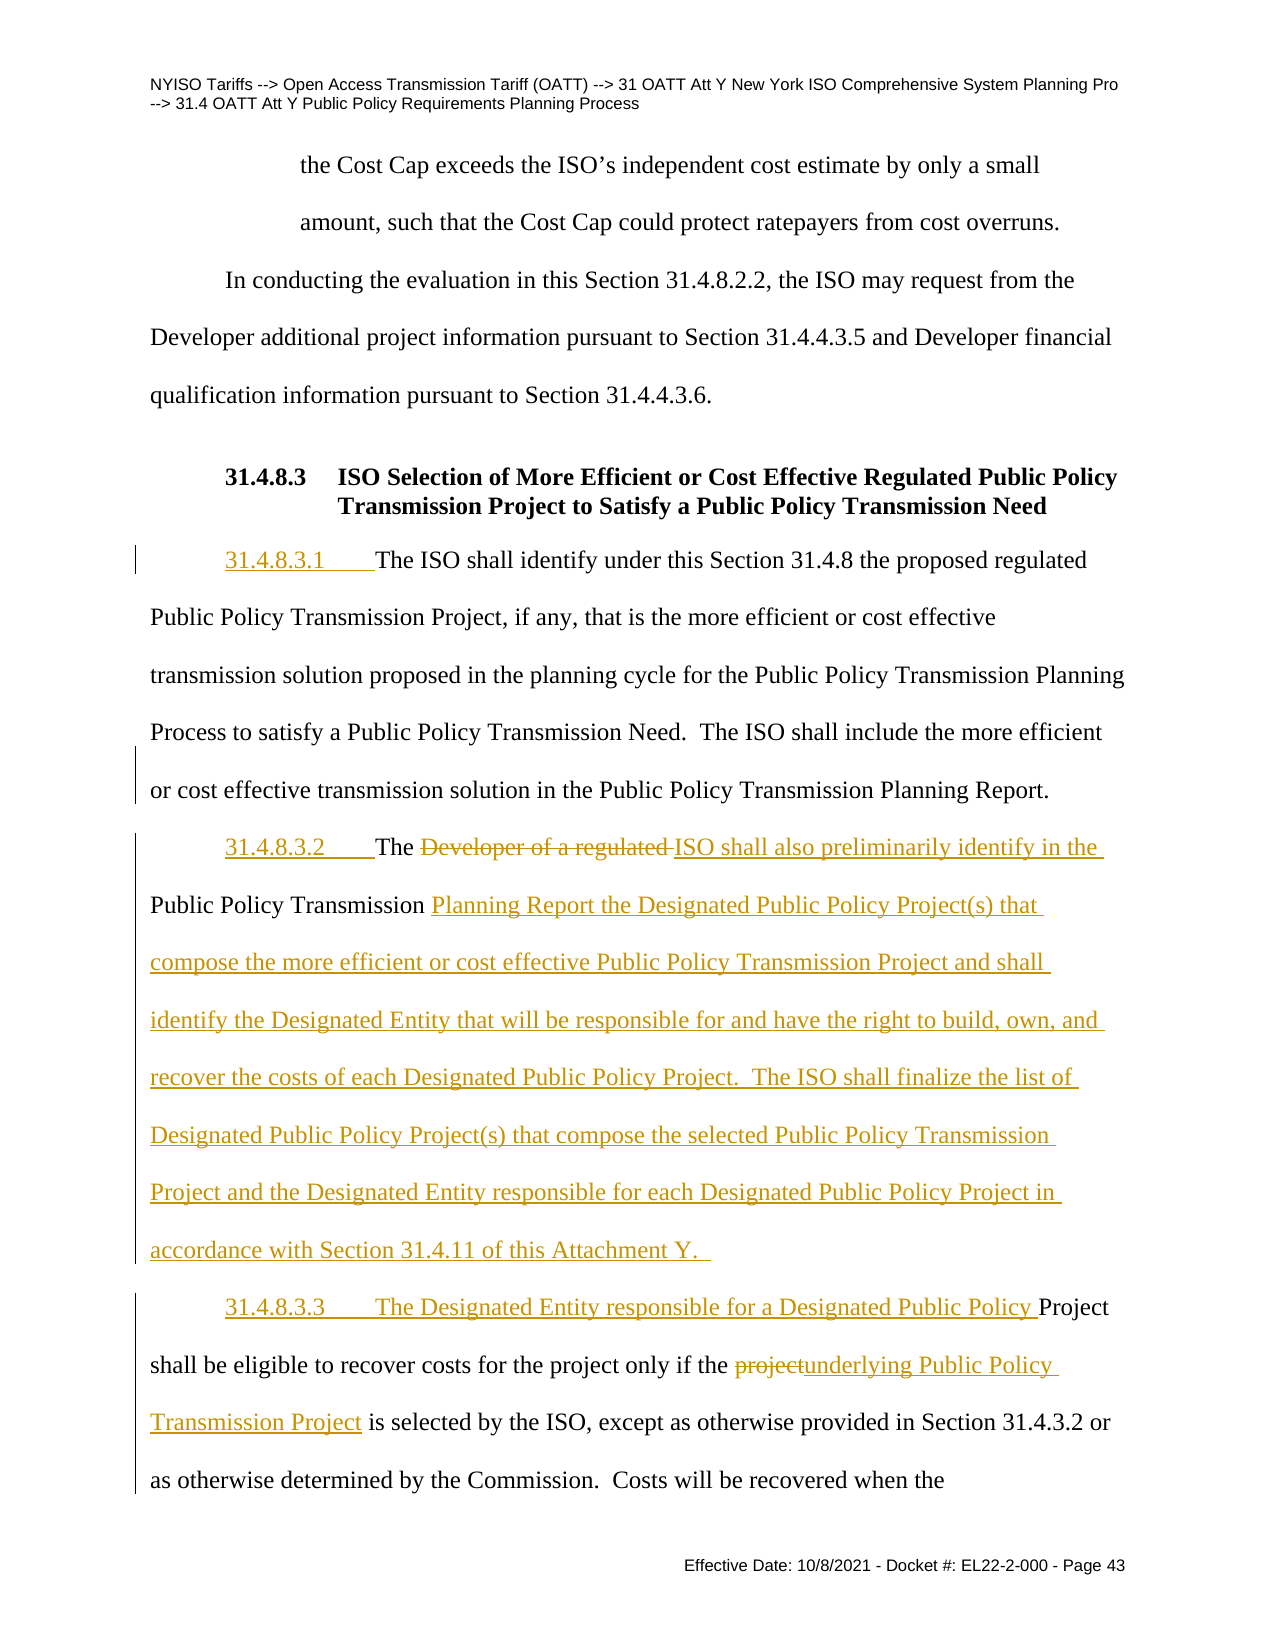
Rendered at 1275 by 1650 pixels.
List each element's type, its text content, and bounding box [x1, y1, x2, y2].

text The ISO shall identify under this Section 31.4.8 the proposed regulated Public Policy Transmission Project, if any, that is the more efficient or cost effective transmission solution proposed in the planning cycle for the Public Policy Transmission Planning Process to satisfy a Public Policy Transmission Need. The ISO shall include the more efficient or cost effective transmission solution in the Public Policy Transmission Planning Report. [150, 545, 1125, 804]
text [225, 150, 1125, 236]
text The Public Policy Transmission [150, 832, 1125, 1264]
subtitle 31.4.8.3 ISO Selection of More Efficient or Cost Effective Regulated Public Policy Transmission Project to Satisfy a Public Policy Transmission Need [225, 462, 1125, 520]
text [150, 1292, 1125, 1494]
text In conducting the evaluation in this Section 31.4.8.2.2, the ISO may request from the Developer additional project information pursuant to Section 31.4.4.3.5 and Developer financial qualification information pursuant to Section 31.4.4.3.6. [150, 265, 1125, 409]
